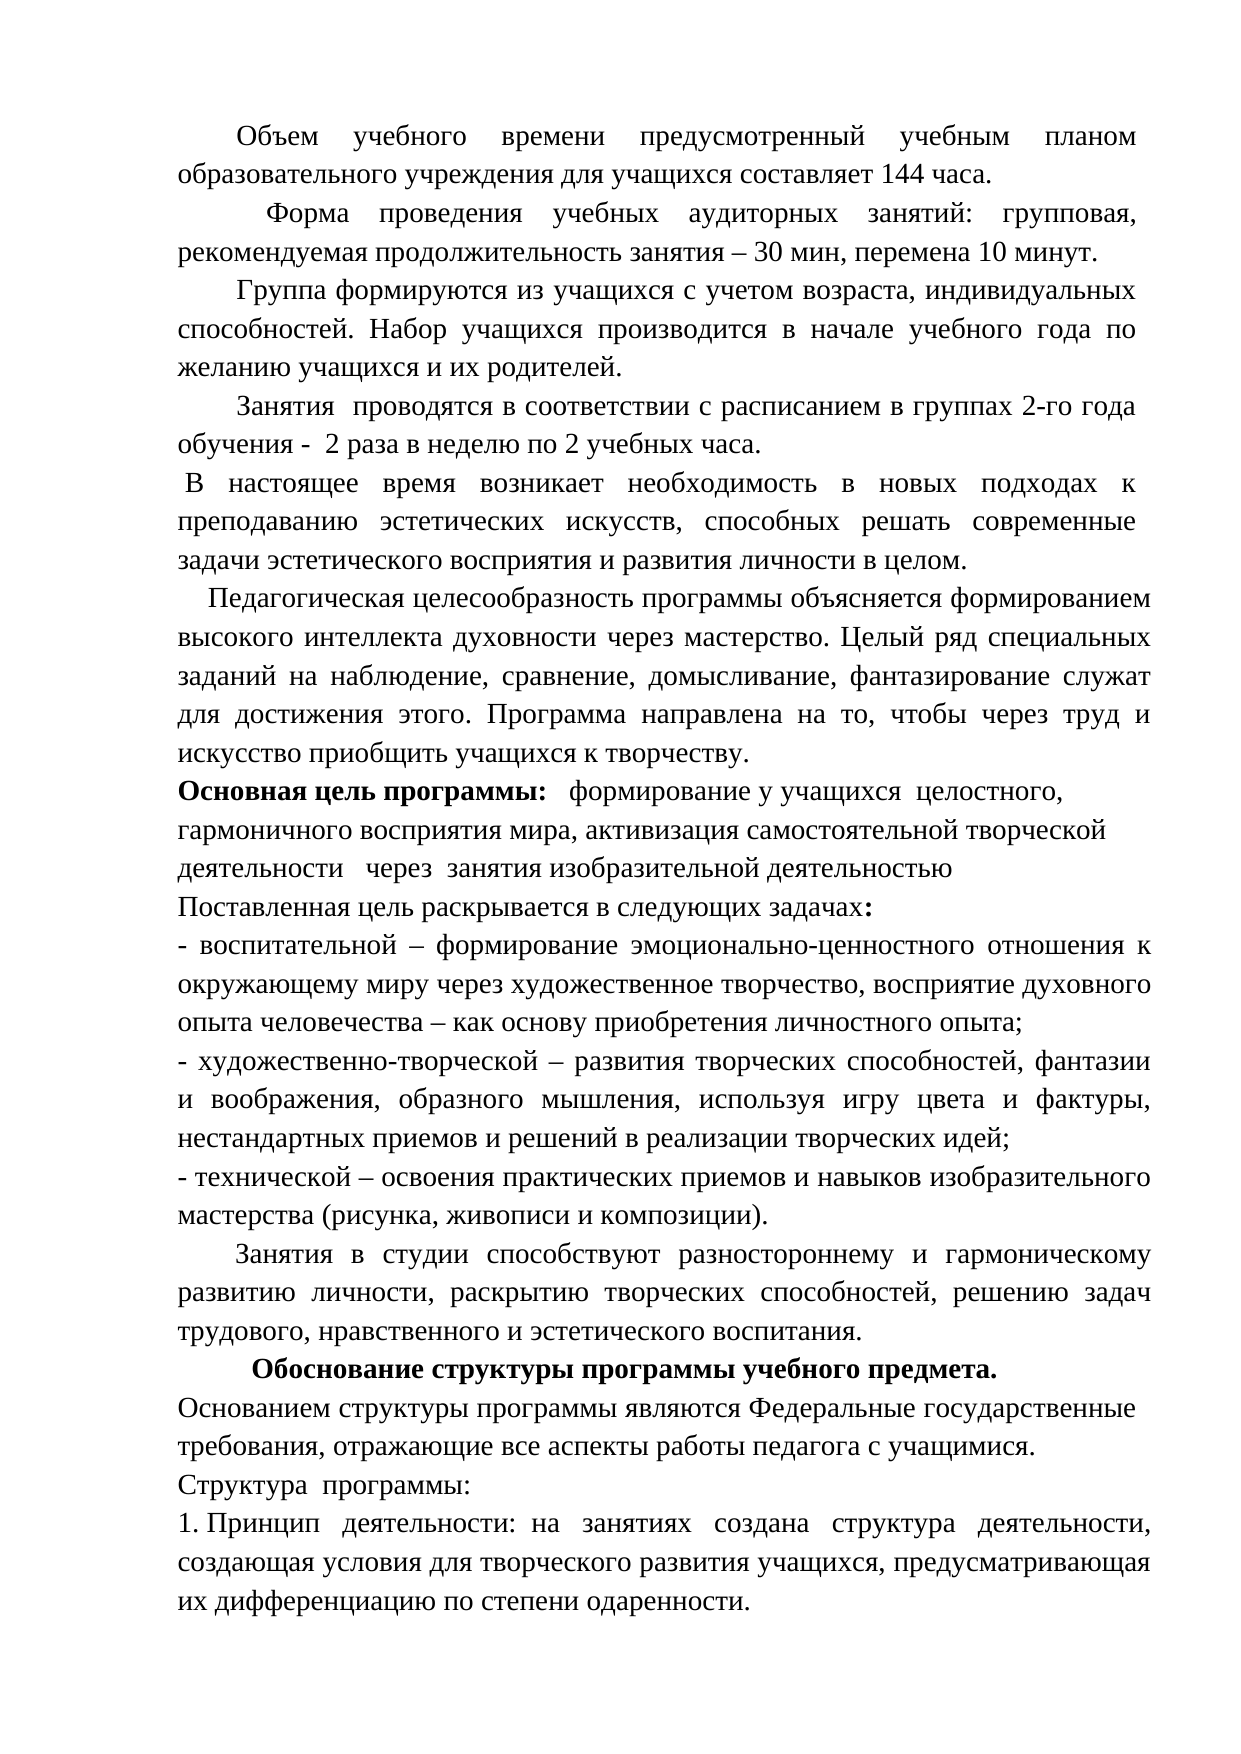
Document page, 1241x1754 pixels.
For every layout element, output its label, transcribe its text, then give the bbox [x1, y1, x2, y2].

text Основная цель программы: формирование у учащихся целостного, гармоничного восприятия мира, активизация самостоятельной творческой деятельности через занятия изобразительной деятельностью [177, 773, 1152, 884]
text 1. Принцип деятельности: на занятиях создана структура деятельности, создающая условия для творческого развития учащихся, предусматривающая их дифференциацию по степени одаренности. [177, 1506, 1152, 1616]
text Объем учебного времени предусмотренный учебным планом образовательного учреждения для учащихся составляет 144 часа. [177, 118, 1137, 190]
text Занятия проводятся в соответствии с расписанием в группах 2-го года обучения - 2 раза в неделю по 2 учебных часа. [177, 388, 1137, 460]
text Группа формируются из учащихся с учетом возраста, индивидуальных способностей. Набор учащихся производится в начале учебного года по желанию учащихся и их родителей. [177, 272, 1137, 383]
text - художественно-творческой – развития творческих способностей, фантазии и воображения, образного мышления, используя игру цвета и фактуры, нестандартных приемов и решений в реализации творческих идей; [177, 1043, 1152, 1154]
text Поставленная цель раскрывается в следующих задачах: [177, 889, 1152, 922]
text Форма проведения учебных аудиторных занятий: групповая, рекомендуемая продолжительность занятия – 30 мин, перемена 10 минут. [177, 195, 1137, 267]
text В настоящее время возникает необходимость в новых подходах к преподаванию эстетических искусств, способных решать современные задачи эстетического восприятия и развития личности в целом. [177, 465, 1137, 576]
text Обоснование структуры программы учебного предмета. [177, 1351, 1137, 1385]
text - технической – освоения практических приемов и навыков изобразительного мастерства (рисунка, живописи и композиции). [177, 1159, 1152, 1231]
text Занятия в студии способствуют разностороннему и гармоническому развитию личности, раскрытию творческих способностей, решению задач трудового, нравственного и эстетического воспитания. [177, 1236, 1152, 1346]
text - воспитательной – формирование эмоционально-ценностного отношения к окружающему миру через художественное творчество, восприятие духовного опыта человечества – как основу приобретения личностного опыта; [177, 927, 1152, 1038]
text Педагогическая целесообразность программы объясняется формированием высокого интеллекта духовности через мастерство. Целый ряд специальных заданий на наблюдение, сравнение, домысливание, фантазирование служат для достижения этого. Программа направлена на то, чтобы через труд и искусство приобщить учащихся к творчеству. [177, 581, 1152, 768]
text Основанием структуры программы являются Федеральные государственные требования, отражающие все аспекты работы педагога с учащимися. [177, 1390, 1137, 1462]
text Структура программы: [177, 1467, 1152, 1501]
